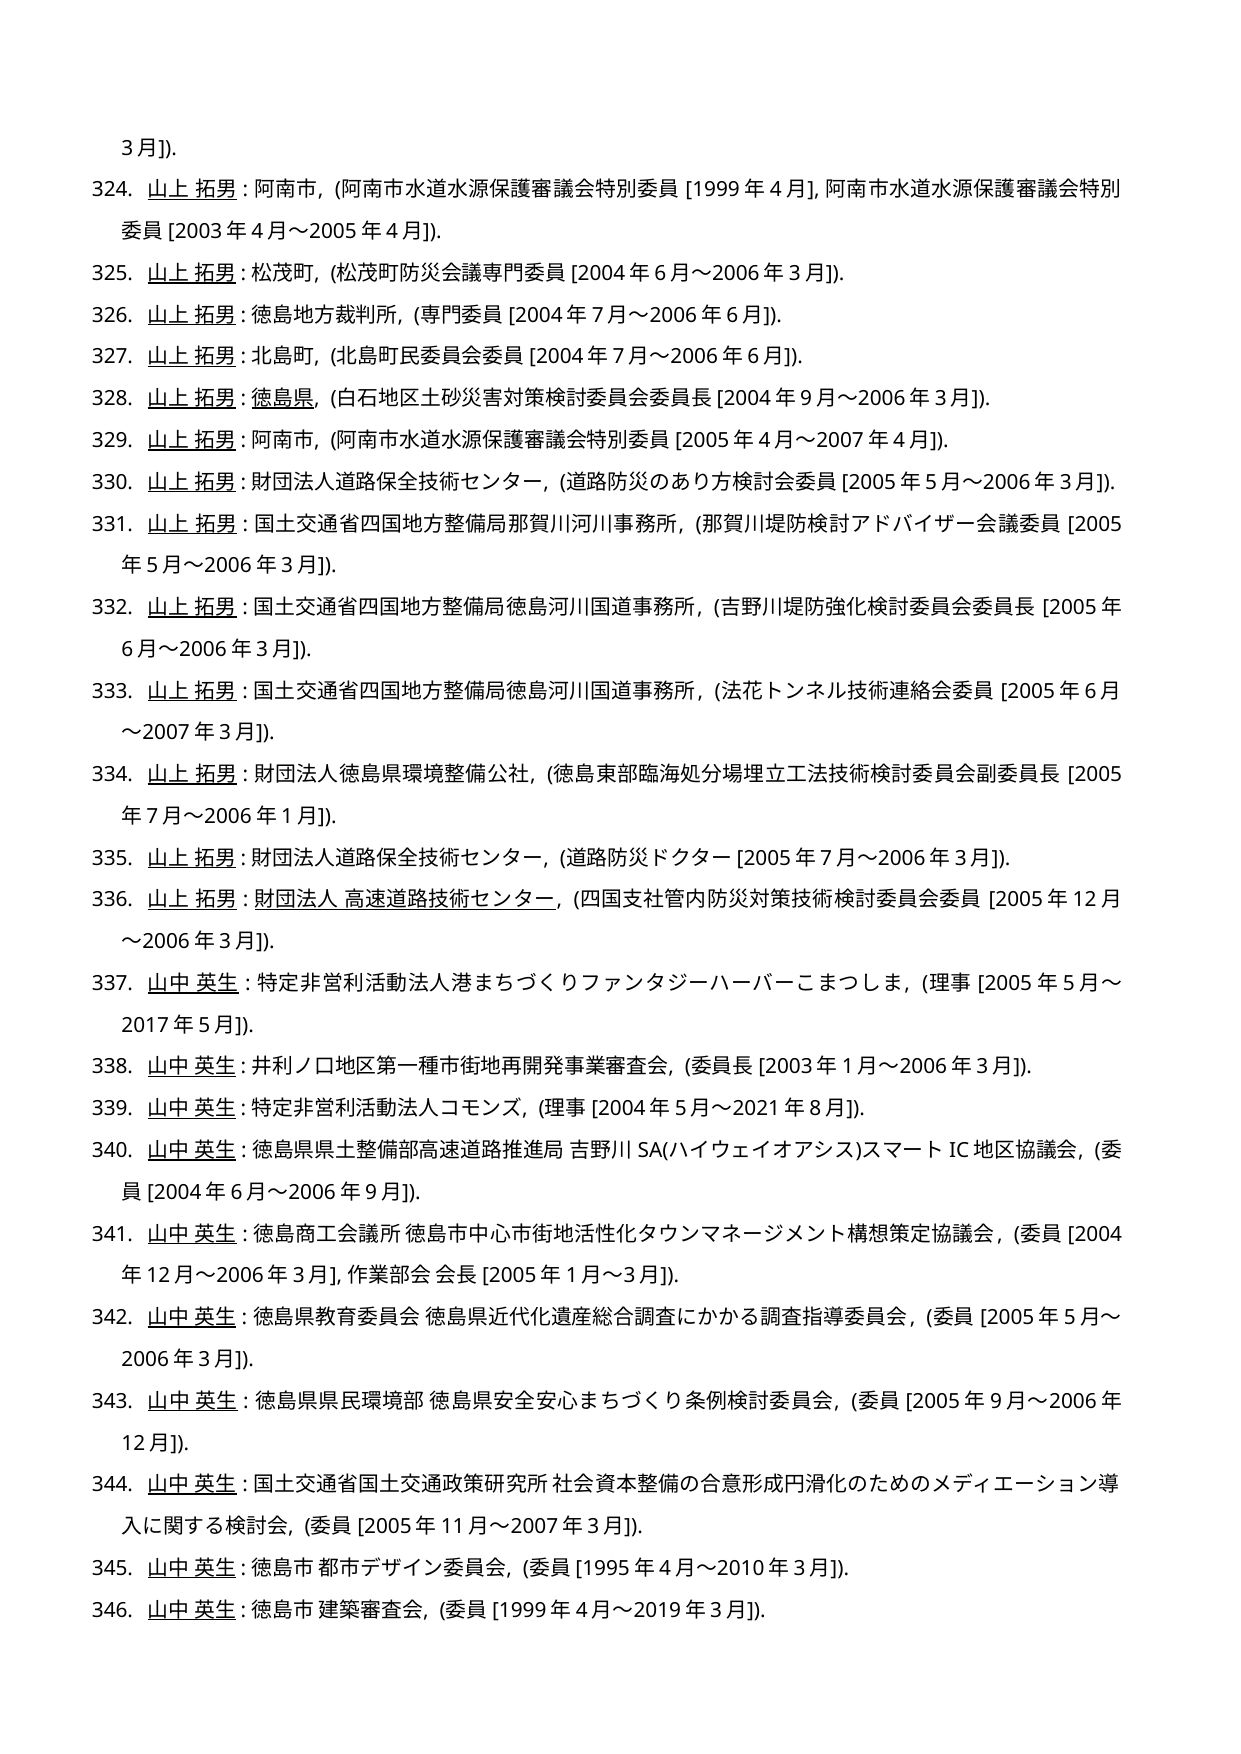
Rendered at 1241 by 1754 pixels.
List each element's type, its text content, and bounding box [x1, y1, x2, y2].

list 山中 英生 : 特定非営利活動法人コモンズ, (理事 [2004年5月〜2021年8月]). [92, 1086, 1122, 1128]
list 山中 英生 : 徳島市 建築審査会, (委員 [1999年4月〜2019年3月]). [92, 1587, 1122, 1629]
list 山中 英生 : 特定非営利活動法人港まちづくりファンタジーハーバーこまつしま, (理事 [2005年5月〜2017年5月]). [92, 961, 1122, 1044]
list 山中 英生 : 徳島市 都市デザイン委員会, (委員 [1995年4月〜2010年3月]). [92, 1545, 1122, 1587]
list 山中 英生 : 徳島県県民環境部 徳島県安全安心まちづくり条例検討委員会, (委員 [2005年9月〜2006年12月]). [92, 1378, 1122, 1462]
list 山上 拓男 : 財団法人徳島県環境整備公社, (徳島東部臨海処分場埋立工法技術検討委員会副委員長 [2005年7月〜2006年1月]). [92, 752, 1122, 835]
list 山中 英生 : 徳島商工会議所 徳島市中心市街地活性化タウンマネージメント構想策定協議会, (委員 [2004年12月〜2006年3月], 作業部会 会長 [2005年1月〜3月]). [92, 1211, 1122, 1295]
list 山上 拓男 : 国土交通省四国地方整備局徳島河川国道事務所, (吉野川堤防強化検討委員会委員長 [2005年6月〜2006年3月]). [92, 584, 1122, 668]
list 山上 拓男 : 財団法人道路保全技術センター, (道路防災ドクター [2005年7月〜2006年3月]). [92, 835, 1122, 877]
list 山上 拓男 : 松茂町, (松茂町防災会議専門委員 [2004年6月〜2006年3月]). [92, 250, 1122, 292]
list 山上 拓男 : 国土交通省四国地方整備局徳島河川国道事務所, (法花トンネル技術連絡会委員 [2005年6月〜2007年3月]). [92, 668, 1122, 752]
list 山上 拓男 : 徳島地方裁判所, (専門委員 [2004年7月〜2006年6月]). [92, 292, 1122, 334]
list 山上 拓男 : 財団法人道路保全技術センター, (道路防災のあり方検討会委員 [2005年5月〜2006年3月]). [92, 459, 1122, 501]
list 山上 拓男 : 財団法人 高速道路技術センター, (四国支社管内防災対策技術検討委員会委員 [2005年12月〜2006年3月]). [92, 877, 1122, 961]
list 山中 英生 : 井利ノ口地区第一種市街地再開発事業審査会, (委員長 [2003年1月〜2006年3月]). [92, 1044, 1122, 1086]
list 山上 拓男 : 国土交通省四国地方整備局那賀川河川事務所, (那賀川堤防検討アドバイザー会議委員 [2005年5月〜2006年3月]). [92, 501, 1122, 584]
list 山中 英生 : 徳島県教育委員会 徳島県近代化遺産総合調査にかかる調査指導委員会, (委員 [2005年5月〜2006年3月]). [92, 1295, 1122, 1378]
list 山上 拓男 : 北島町, (北島町民委員会委員 [2004年7月〜2006年6月]). [92, 334, 1122, 376]
list 山上 拓男 : 阿南市, (阿南市水道水源保護審議会特別委員 [1999年4月], 阿南市水道水源保護審議会特別委員 [2003年4月〜2005年4月]). [92, 167, 1122, 250]
list 山上 拓男 : 徳島県, (白石地区土砂災害対策検討委員会委員長 [2004年9月〜2006年3月]). [92, 376, 1122, 417]
list 山中 英生 : 国土交通省国土交通政策研究所 社会資本整備の合意形成円滑化のためのメディエーション導入に関する検討会, (委員 [2005年11月〜2007年3月]). [92, 1462, 1122, 1545]
list 山中 英生 : 徳島県県土整備部高速道路推進局 吉野川SA(ハイウェイオアシス)スマートIC地区協議会, (委員 [2004年6月〜2006年9月]). [92, 1128, 1122, 1211]
list 山上 拓男 : 阿南市, (阿南市水道水源保護審議会特別委員 [2005年4月〜2007年4月]). [92, 417, 1122, 459]
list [92, 125, 1122, 167]
